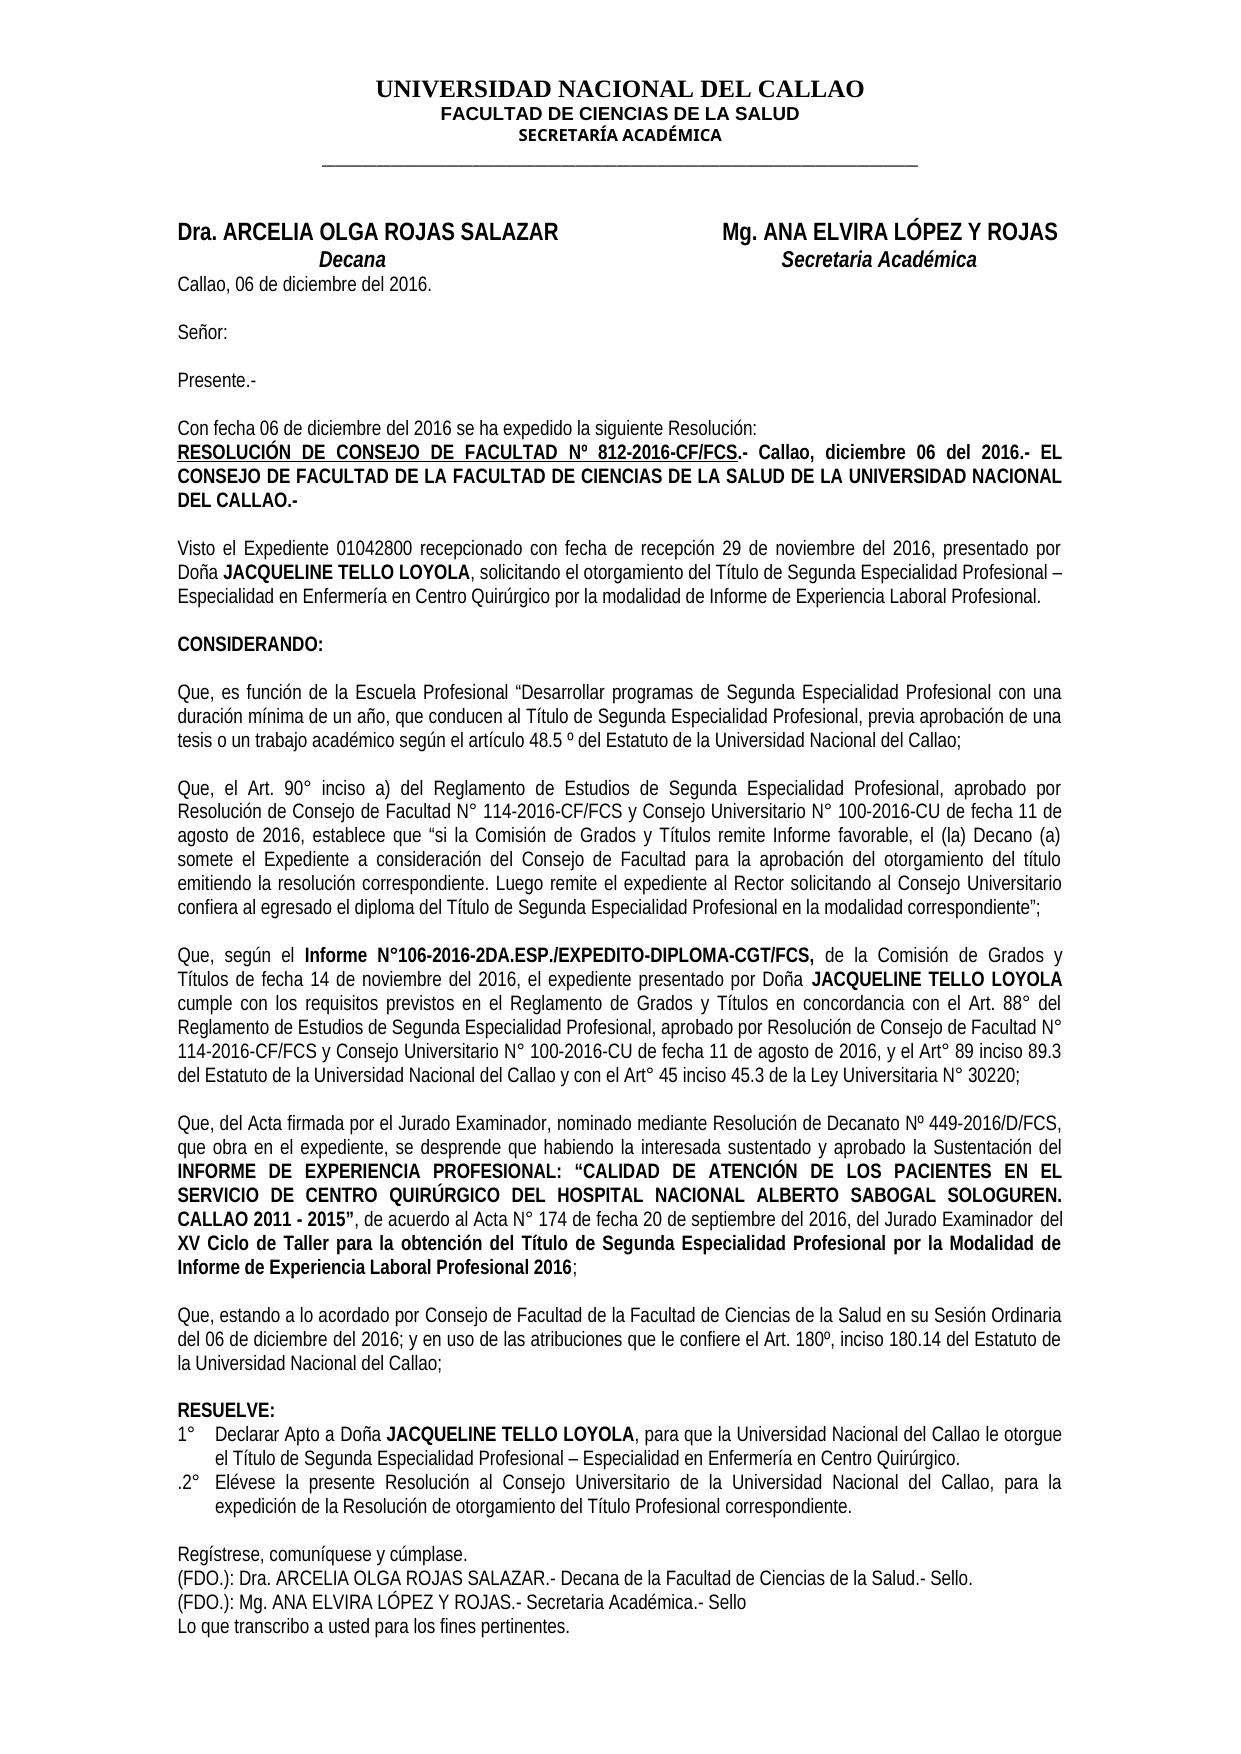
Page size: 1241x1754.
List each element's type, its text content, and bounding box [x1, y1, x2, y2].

text (FDO.): Dra. ARCELIA OLGA ROJAS SALAZAR.- Decana de la Facultad de Ciencias de la Salud.- Sello. [177, 1566, 1063, 1590]
text Señor: [177, 320, 1063, 344]
text Callao, 06 de diciembre del 2016. [177, 272, 1063, 296]
text Que, estando a lo acordado por Consejo de Facultad de la Facultad de Ciencias de la Salud en su Sesión Ordinaria del 06 de diciembre del 2016; y en uso de las atribuciones que le confiere el Art. 180º, inciso 180.14 del Estatuto de la Universidad Nacional del Callao; [177, 1303, 1063, 1374]
text RESOLUCIÓN DE consejo de facultad Nº 812-2016-CF/FCS.- Callao, diciembre 06 del 2016.- EL consejo de facultad DE LA FACULTAD DE CIENCIAS DE LA SALUD DE LA UNIVERSIDAD NACIONAL DEL CALLAO.- [177, 440, 1063, 512]
text Dra. ARCELIA OLGA ROJAS SALAZAR Mg. ANA ELVIRA LÓPEZ Y ROJAS [177, 217, 1063, 246]
text CONSIDERANDO: [177, 632, 1063, 656]
text Lo que transcribo a usted para los fines pertinentes. [177, 1614, 1063, 1638]
text .2° Elévese la presente Resolución al Consejo Universitario de la Universidad Nacional del Callao, para la expedición de la Resolución de otorgamiento del Título Profesional correspondiente. [177, 1470, 1063, 1518]
text (FDO.): Mg. ANA ELVIRA LÓPEZ Y ROJAS.- Secretaria Académica.- Sello [177, 1590, 1063, 1614]
text Que, del Acta firmada por el Jurado Examinador, nominado mediante Resolución de Decanato Nº 449-2016/D/FCS, que obra en el expediente, se desprende que habiendo la interesada sustentado y aprobado la Sustentación del INFORME DE EXPERIENCIA PROFESIONAL: “CALIDAD DE ATENCIÓN DE LOS PACIENTES EN EL SERVICIO DE CENTRO QUIRÚRGICO DEL HOSPITAL NACIONAL ALBERTO SABOGAL SOLOGUREN. CALLAO 2011 - 2015”, de acuerdo al Acta N° 174 de fecha 20 de septiembre del 2016, del Jurado Examinador del XV Ciclo de Taller para la obtención del Título de Segunda Especialidad Profesional por la Modalidad de Informe de Experiencia Laboral Profesional 2016; [177, 1111, 1063, 1279]
text Que, es función de la Escuela Profesional “Desarrollar programas de Segunda Especialidad Profesional con una duración mínima de un año, que conducen al Título de Segunda Especialidad Profesional, previa aprobación de una tesis o un trabajo académico según el artículo 48.5 º del Estatuto de la Universidad Nacional del Callao; [177, 680, 1063, 752]
text Que, según el Informe N°106-2016-2DA.ESP./EXPEDITO-DIPLOMA-CGT/FCS, de la Comisión de Grados y Títulos de fecha 14 de noviembre del 2016, el expediente presentado por Doña JACQUELINE TELLO LOYOLA cumple con los requisitos previstos en el Reglamento de Grados y Títulos en concordancia con el Art. 88° del Reglamento de Estudios de Segunda Especialidad Profesional, aprobado por Resolución de Consejo de Facultad N° 114-2016-CF/FCS y Consejo Universitario N° 100-2016-CU de fecha 11 de agosto de 2016, y el Art° 89 inciso 89.3 del Estatuto de la Universidad Nacional del Callao y con el Art° 45 inciso 45.3 de la Ley Universitaria N° 30220; [177, 943, 1063, 1087]
text Que, el Art. 90° inciso a) del Reglamento de Estudios de Segunda Especialidad Profesional, aprobado por Resolución de Consejo de Facultad N° 114-2016-CF/FCS y Consejo Universitario N° 100-2016-CU de fecha 11 de agosto de 2016, establece que “si la Comisión de Grados y Títulos remite Informe favorable, el (la) Decano (a) somete el Expediente a consideración del Consejo de Facultad para la aprobación del otorgamiento del título emitiendo la resolución correspondiente. Luego remite el expediente al Rector solicitando al Consejo Universitario confiera al egresado el diploma del Título de Segunda Especialidad Profesional en la modalidad correspondiente”; [177, 776, 1063, 919]
text Visto el Expediente 01042800 recepcionado con fecha de recepción 29 de noviembre del 2016, presentado por Doña JACQUELINE TELLO LOYOLA, solicitando el otorgamiento del Título de Segunda Especialidad Profesional – Especialidad en Enfermería en Centro Quirúrgico por la modalidad de Informe de Experiencia Laboral Profesional. [177, 536, 1063, 608]
text Presente.- [177, 368, 1063, 392]
text Con fecha 06 de diciembre del 2016 se ha expedido la siguiente Resolución: [177, 416, 1063, 440]
text Regístrese, comuníquese y cúmplase. [177, 1542, 1063, 1566]
text Decana Secretaria Académica [177, 246, 1063, 272]
text 1° Declarar Apto a Doña JACQUELINE TELLO LOYOLA, para que la Universidad Nacional del Callao le otorgue el Título de Segunda Especialidad Profesional – Especialidad en Enfermería en Centro Quirúrgico. [177, 1422, 1063, 1470]
text RESUELVE: [177, 1398, 1063, 1422]
